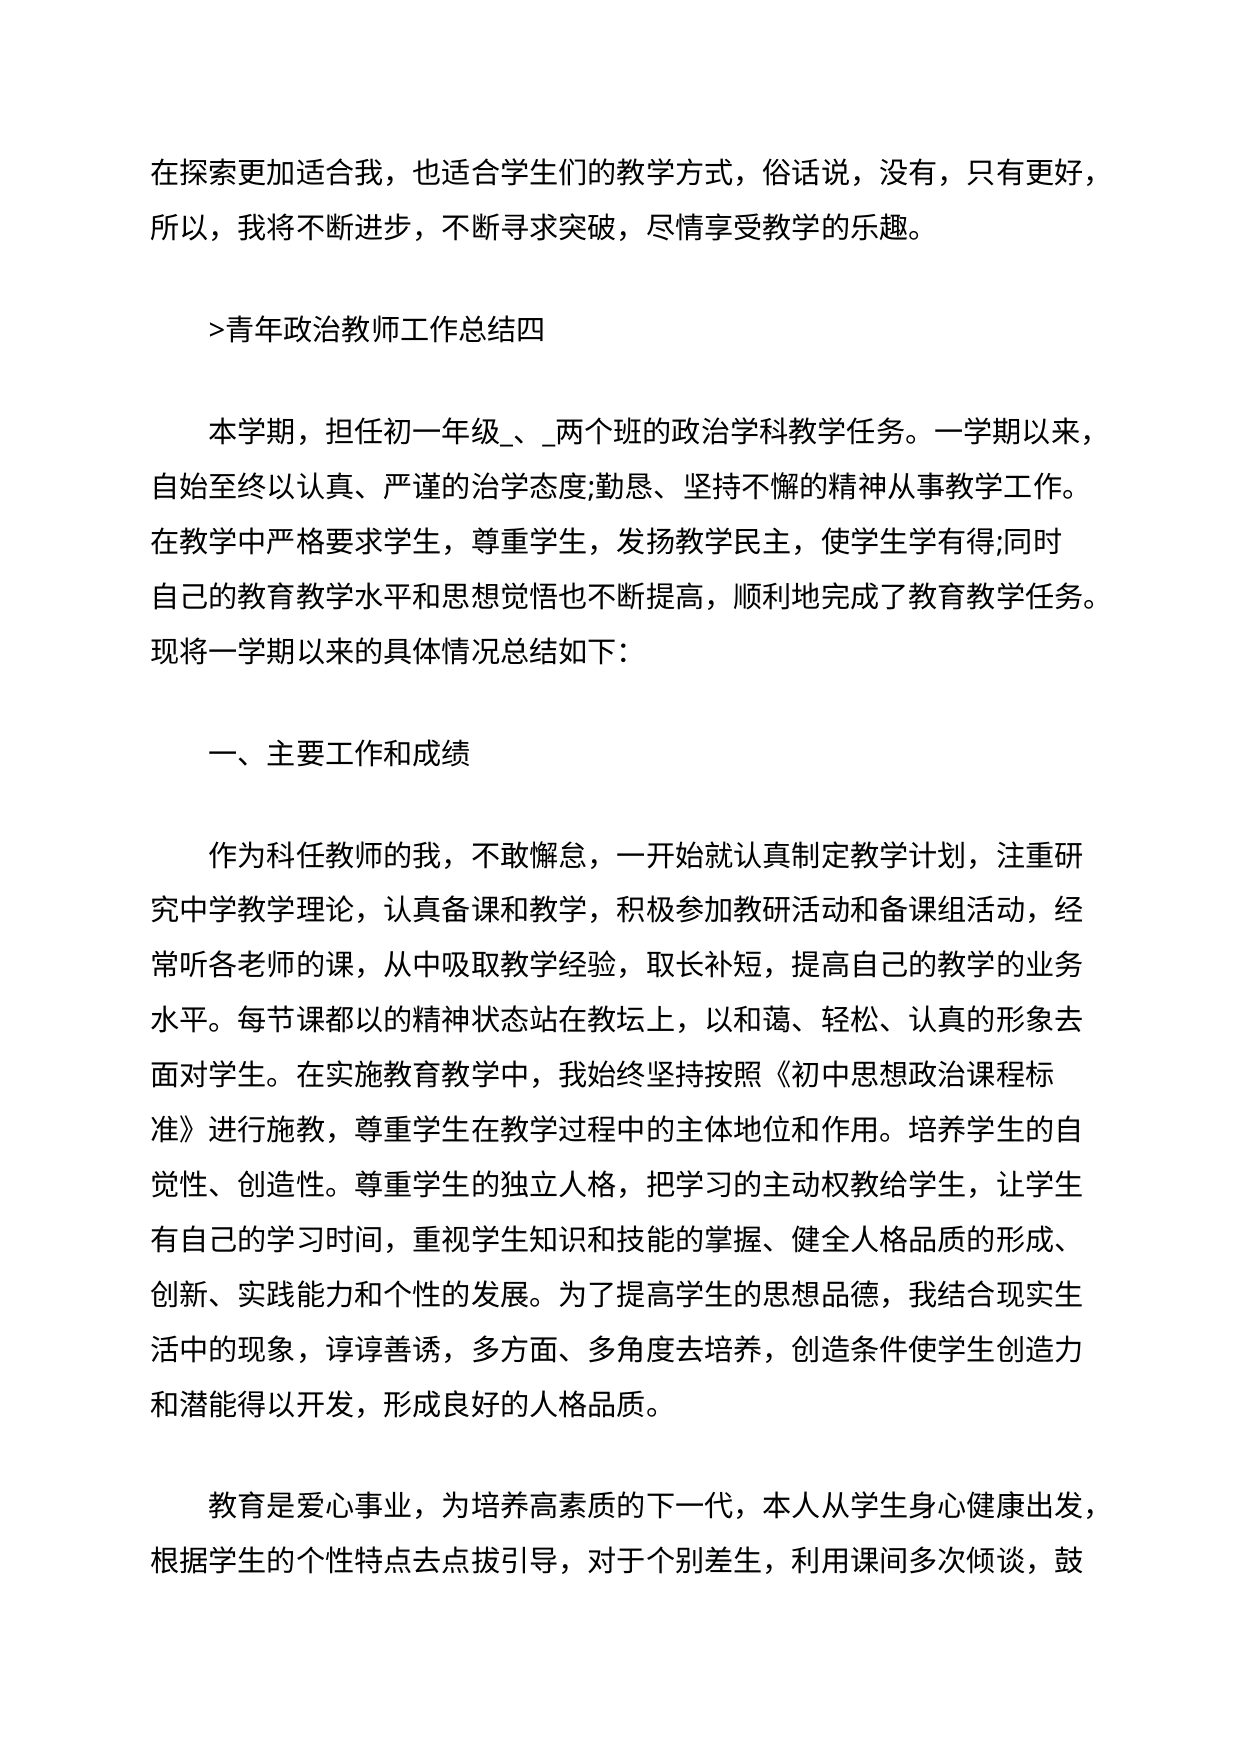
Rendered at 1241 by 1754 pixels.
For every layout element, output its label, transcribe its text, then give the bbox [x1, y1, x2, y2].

text 本学期，担任初一年级_、_两个班的政治学科教学任务。一学期以来，自始至终以认真、严谨的治学态度;勤恳、坚持不懈的精神从事教学工作。在教学中严格要求学生，尊重学生，发扬教学民主，使学生学有得;同时自己的教育教学水平和思想觉悟也不断提高，顺利地完成了教育教学任务。现将一学期以来的具体情况总结如下： [150, 409, 1090, 671]
text 作为科任教师的我，不敢懈怠，一开始就认真制定教学计划，注重研究中学教学理论，认真备课和教学，积极参加教研活动和备课组活动，经常听各老师的课，从中吸取教学经验，取长补短，提高自己的教学的业务水平。每节课都以的精神状态站在教坛上，以和蔼、轻松、认真的形象去面对学生。在实施教育教学中，我始终坚持按照《初中思想政治课程标准》进行施教，尊重学生在教学过程中的主体地位和作用。培养学生的自觉性、创造性。尊重学生的独立人格，把学习的主动权教给学生，让学生有自己的学习时间，重视学生知识和技能的掌握、健全人格品质的形成、创新、实践能力和个性的发展。为了提高学生的思想品德，我结合现实生活中的现象，谆谆善诱，多方面、多角度去培养，创造条件使学生创造力和潜能得以开发，形成良好的人格品质。 [150, 832, 1090, 1423]
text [150, 1483, 1090, 1580]
text 一、主要工作和成绩 [150, 730, 1090, 773]
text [150, 150, 1090, 247]
text >青年政治教师工作总结四 [150, 307, 1090, 349]
